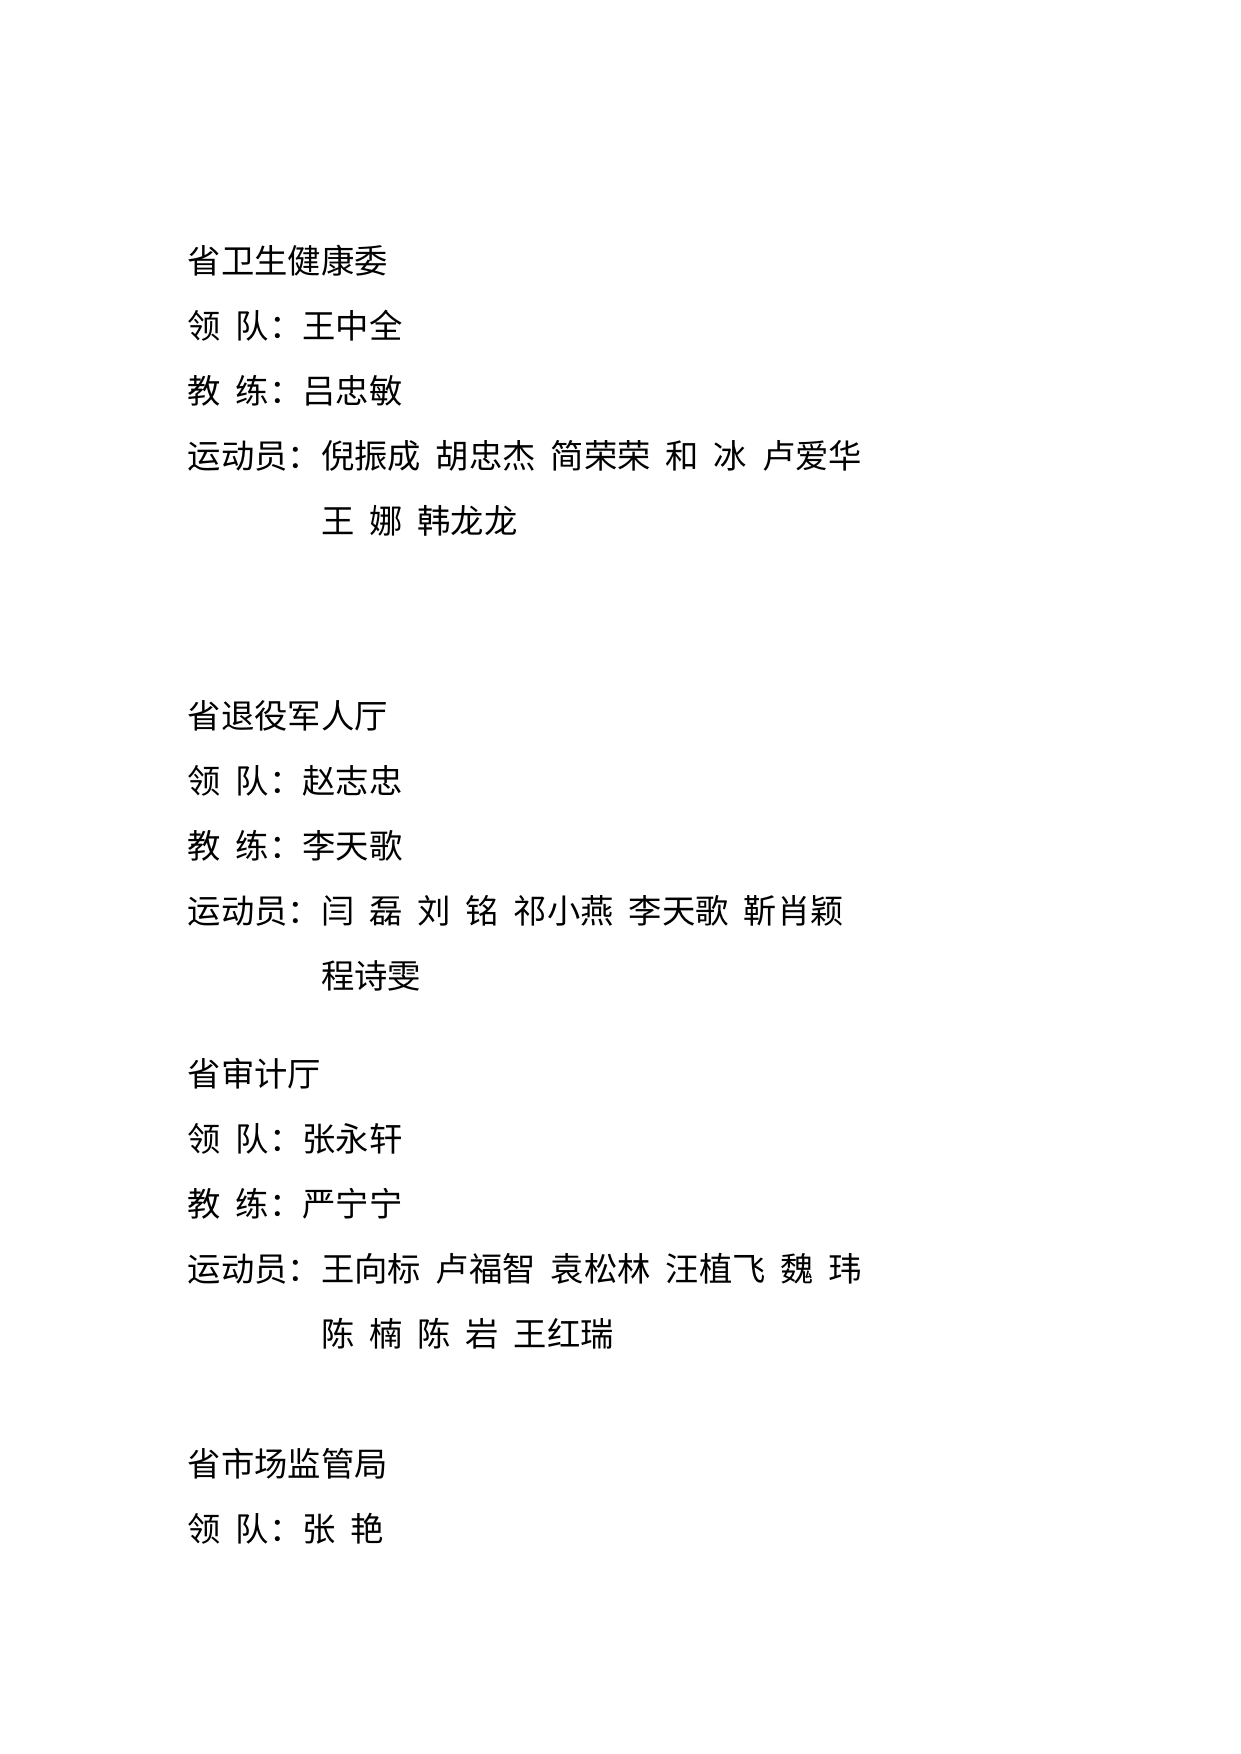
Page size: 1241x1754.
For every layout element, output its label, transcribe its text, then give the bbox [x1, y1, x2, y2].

text 王 娜 韩龙龙 [187, 487, 1053, 552]
text 运动员：闫 磊 刘 铭 祁小燕 李天歌 靳肖颖 [187, 877, 1053, 942]
text 领 队：张永轩 [187, 1104, 1053, 1169]
text 省审计厅 [187, 1039, 1053, 1104]
text 教 练：李天歌 [187, 812, 1053, 877]
text 教 练：吕忠敏 [187, 357, 1053, 422]
text 省市场监管局 [187, 1429, 1053, 1494]
text 运动员：王向标 卢福智 袁松林 汪植飞 魏 玮 [187, 1234, 1053, 1299]
text 领 队：王中全 [187, 292, 1053, 357]
text 省退役军人厅 [187, 682, 1053, 747]
text 教 练：严宁宁 [187, 1169, 1053, 1234]
text 领 队：张 艳 [187, 1494, 1053, 1559]
text 省卫生健康委 [187, 227, 1053, 292]
text 程诗雯 [187, 942, 1053, 1007]
text 运动员：倪振成 胡忠杰 简荣荣 和 冰 卢爱华 [187, 422, 1053, 487]
text 陈 楠 陈 岩 王红瑞 [187, 1299, 1053, 1364]
text 领 队：赵志忠 [187, 747, 1053, 812]
